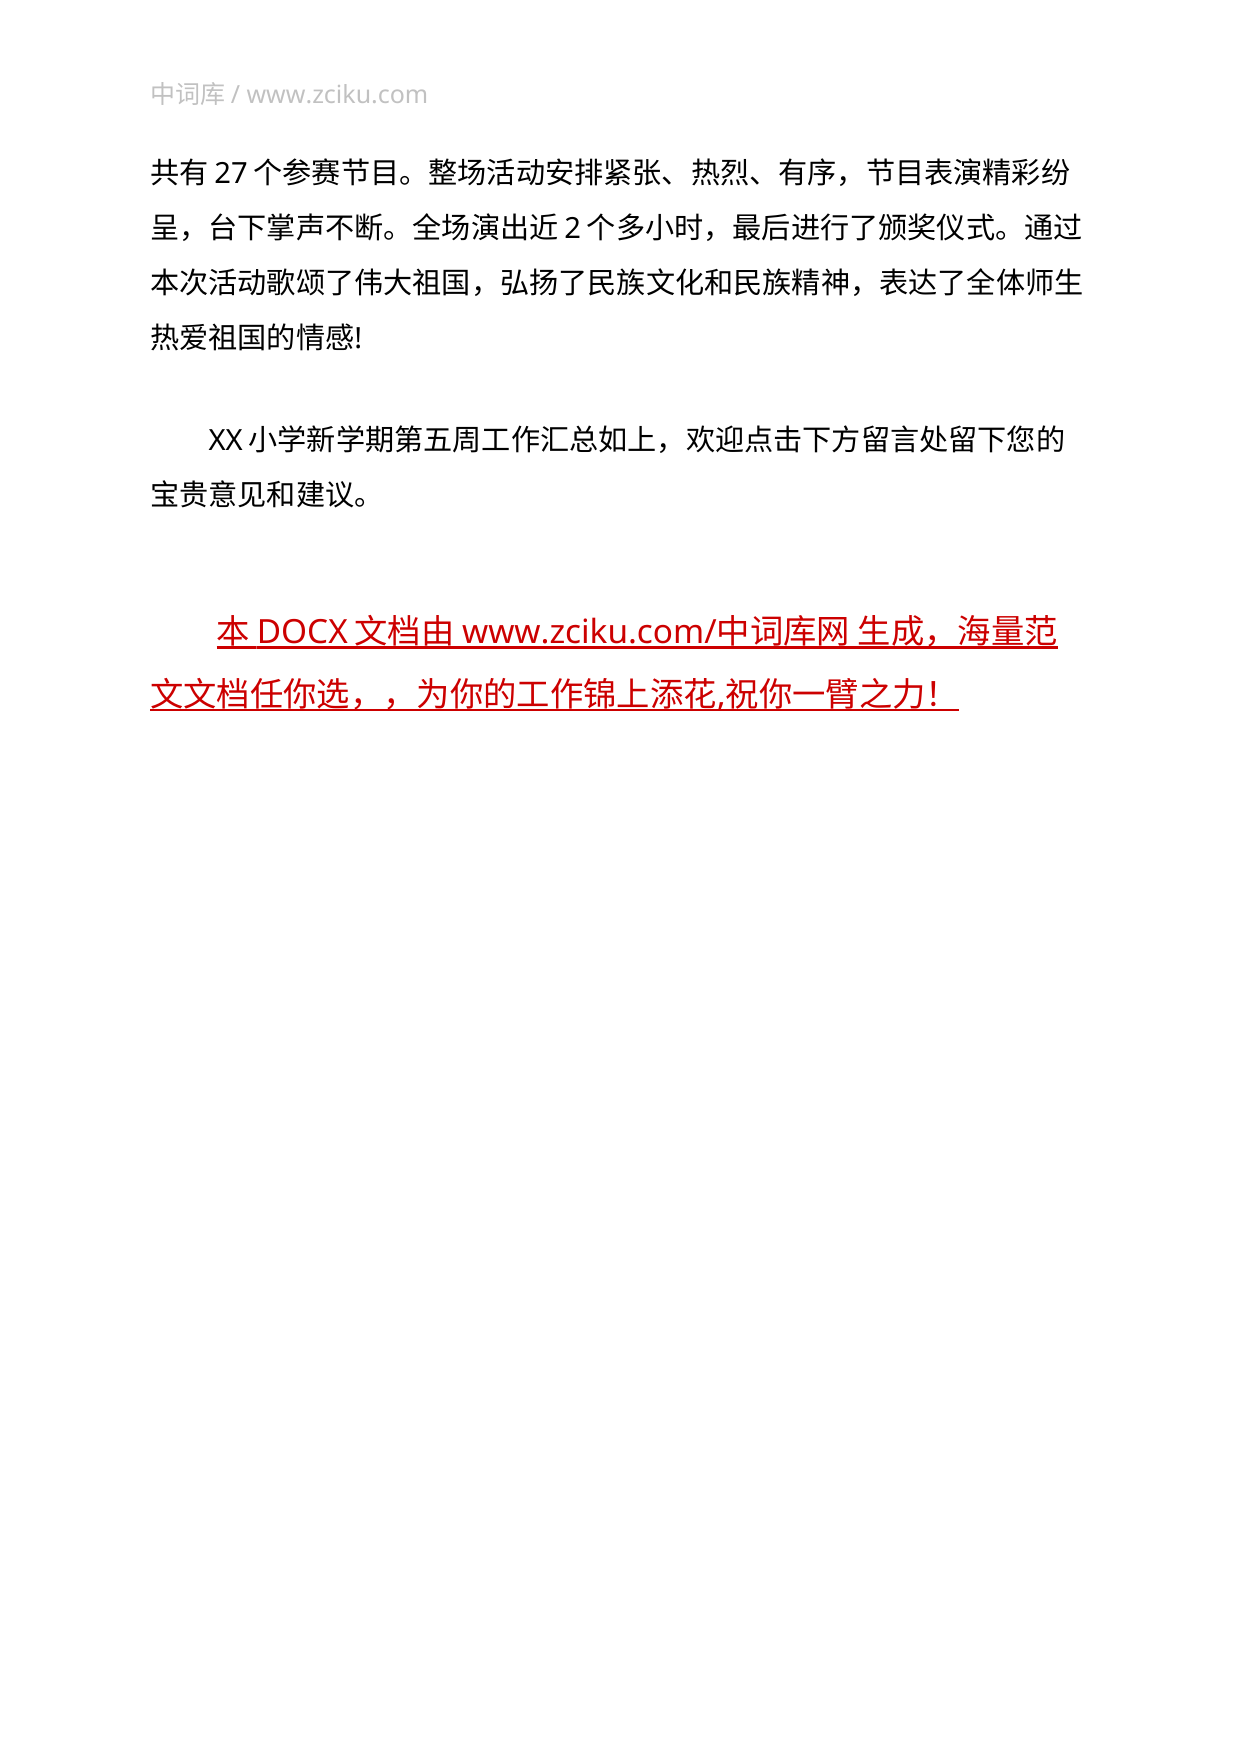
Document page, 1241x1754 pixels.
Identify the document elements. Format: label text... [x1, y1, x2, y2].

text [150, 150, 1090, 357]
text XX小学新学期第五周工作汇总如上，欢迎点击下方留言处留下您的宝贵意见和建议。 [150, 417, 1090, 514]
text 本DOCX文档由 www.zciku.com/中词库网 生成，海量范文文档任你选，，为你的工作锦上添花,祝你一臂之力！ [150, 605, 1090, 716]
